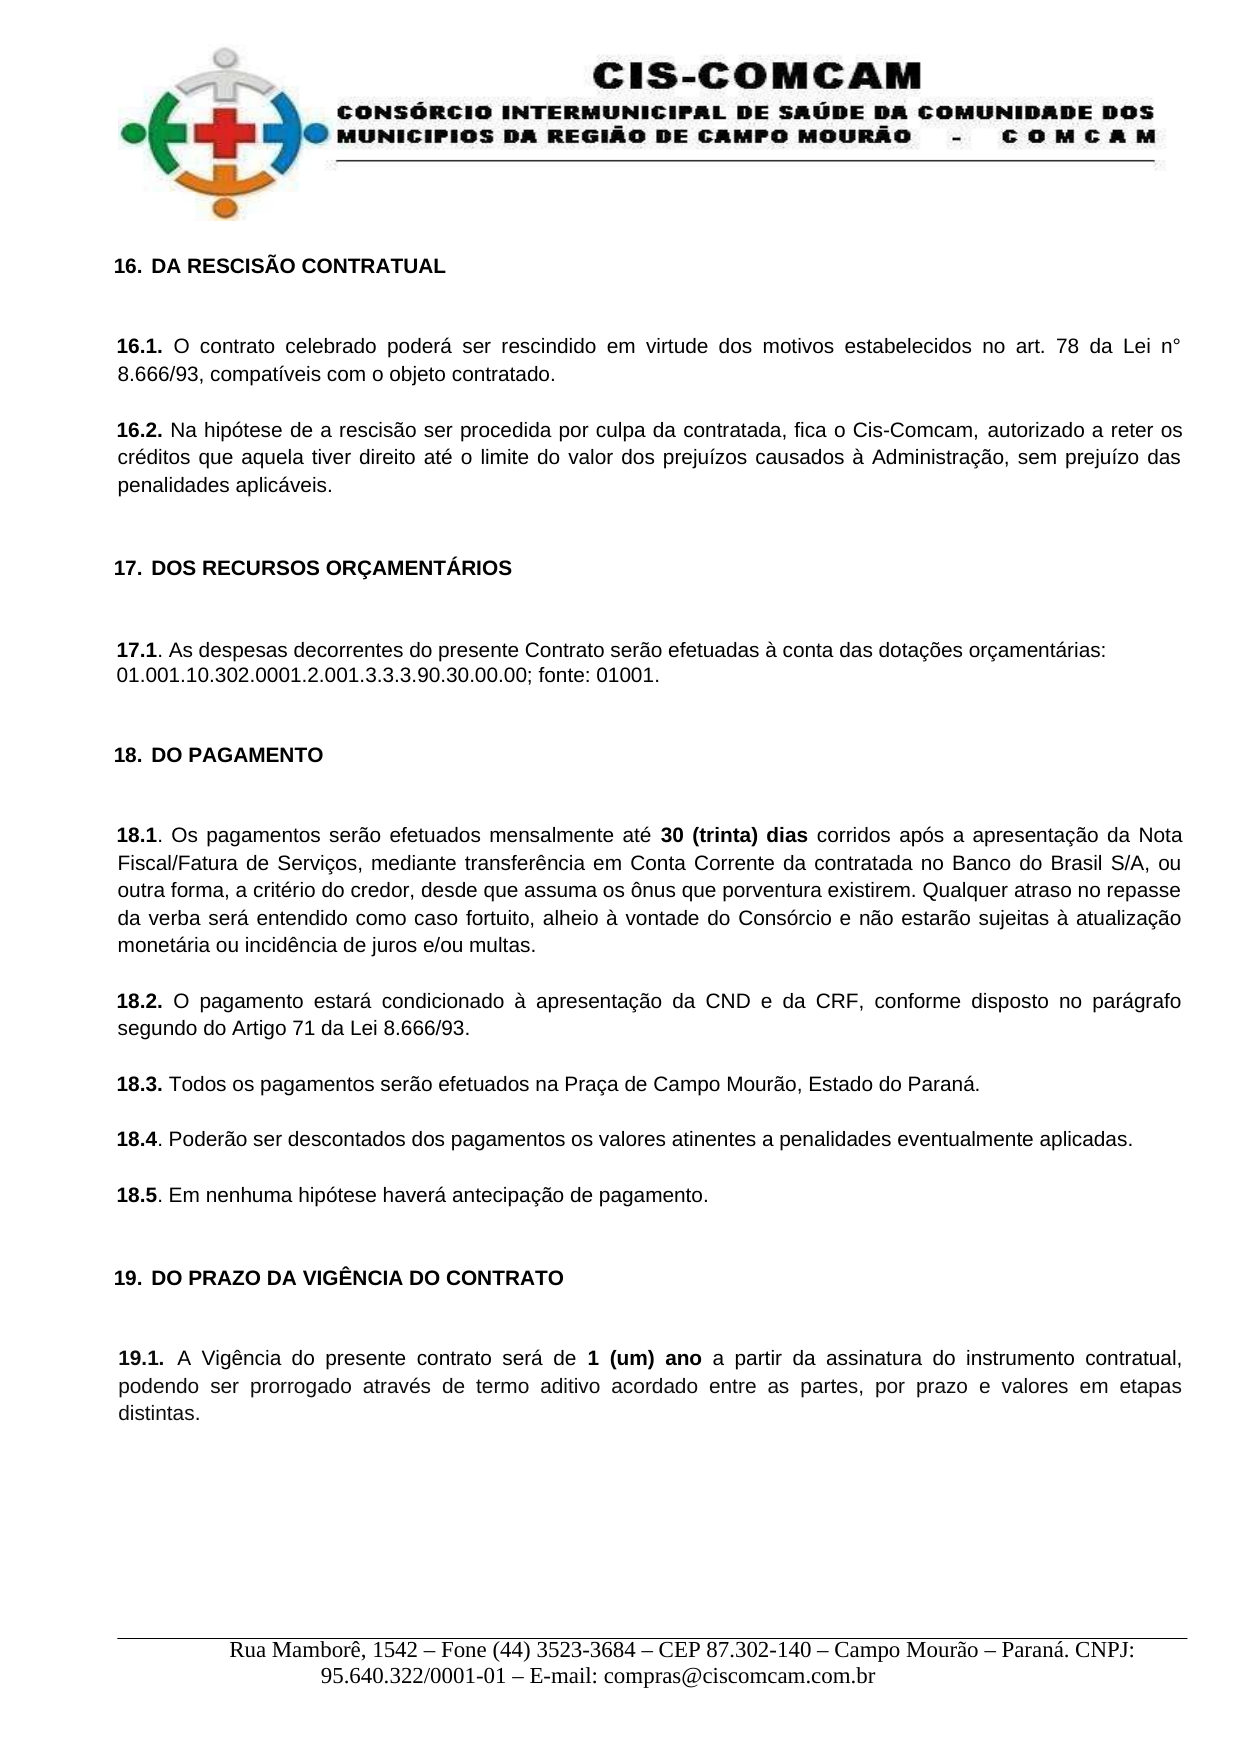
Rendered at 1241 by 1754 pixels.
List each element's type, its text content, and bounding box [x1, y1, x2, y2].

text 01.001.10.302.0001.2.001.3.3.3.90.30.00.00; fonte: 01001. [116, 662, 1183, 686]
text 16.1. O contrato celebrado poderá ser rescindido em virtude dos motivos estabelecidos no art. 78 da Lei n° 8.666/93, compatíveis com o objeto contratado. [116, 334, 1183, 386]
subtitle DA RESCISÃO CONTRATUAL [113, 254, 1183, 278]
text 18.3. Todos os pagamentos serão efetuados na Praça de Campo Mourão, Estado do Paraná. [116, 1072, 1183, 1096]
text 17.1. As despesas decorrentes do presente Contrato serão efetuadas à conta das dotações orçamentárias: [116, 637, 1183, 661]
text 18.5. Em nenhuma hipótese haverá antecipação de pagamento. [116, 1183, 1183, 1207]
subtitle DO PRAZO DA VIGÊNCIA DO CONTRATO [113, 1266, 1183, 1290]
subtitle DOS RECURSOS ORÇAMENTÁRIOS [113, 555, 1183, 579]
subtitle DO PAGAMENTO [113, 743, 1183, 767]
text 16.2. Na hipótese de a rescisão ser procedida por culpa da contratada, fica o Cis-Comcam, autorizado a reter os créditos que aquela tiver direito até o limite do valor dos prejuízos causados à Administração, sem prejuízo das penalidades aplicáveis. [116, 417, 1183, 496]
picture [118, 44, 1168, 221]
list A Vigência do presente contrato será de 1 (um) ano a partir da assinatura do instrumento contratual, podendo ser prorrogado através de termo aditivo acordado entre as partes, por prazo e valores em etapas distintas. [118, 1346, 1183, 1425]
text 18.1. Os pagamentos serão efetuados mensalmente até 30 (trinta) dias corridos após a apresentação da Nota Fiscal/Fatura de Serviços, mediante transferência em Conta Corrente da contratada no Banco do Brasil S/A, ou outra forma, a critério do credor, desde que assuma os ônus que porventura existirem. Qualquer atraso no repasse da verba será entendido como caso fortuito, alheio à vontade do Consórcio e não estarão sujeitas à atualização monetária ou incidência de juros e/ou multas. [116, 823, 1183, 957]
text 18.4. Poderão ser descontados dos pagamentos os valores atinentes a penalidades eventualmente aplicadas. [116, 1127, 1183, 1151]
text 18.2. O pagamento estará condicionado à apresentação da CND e da CRF, conforme disposto no parágrafo segundo do Artigo 71 da Lei 8.666/93. [116, 989, 1183, 1040]
